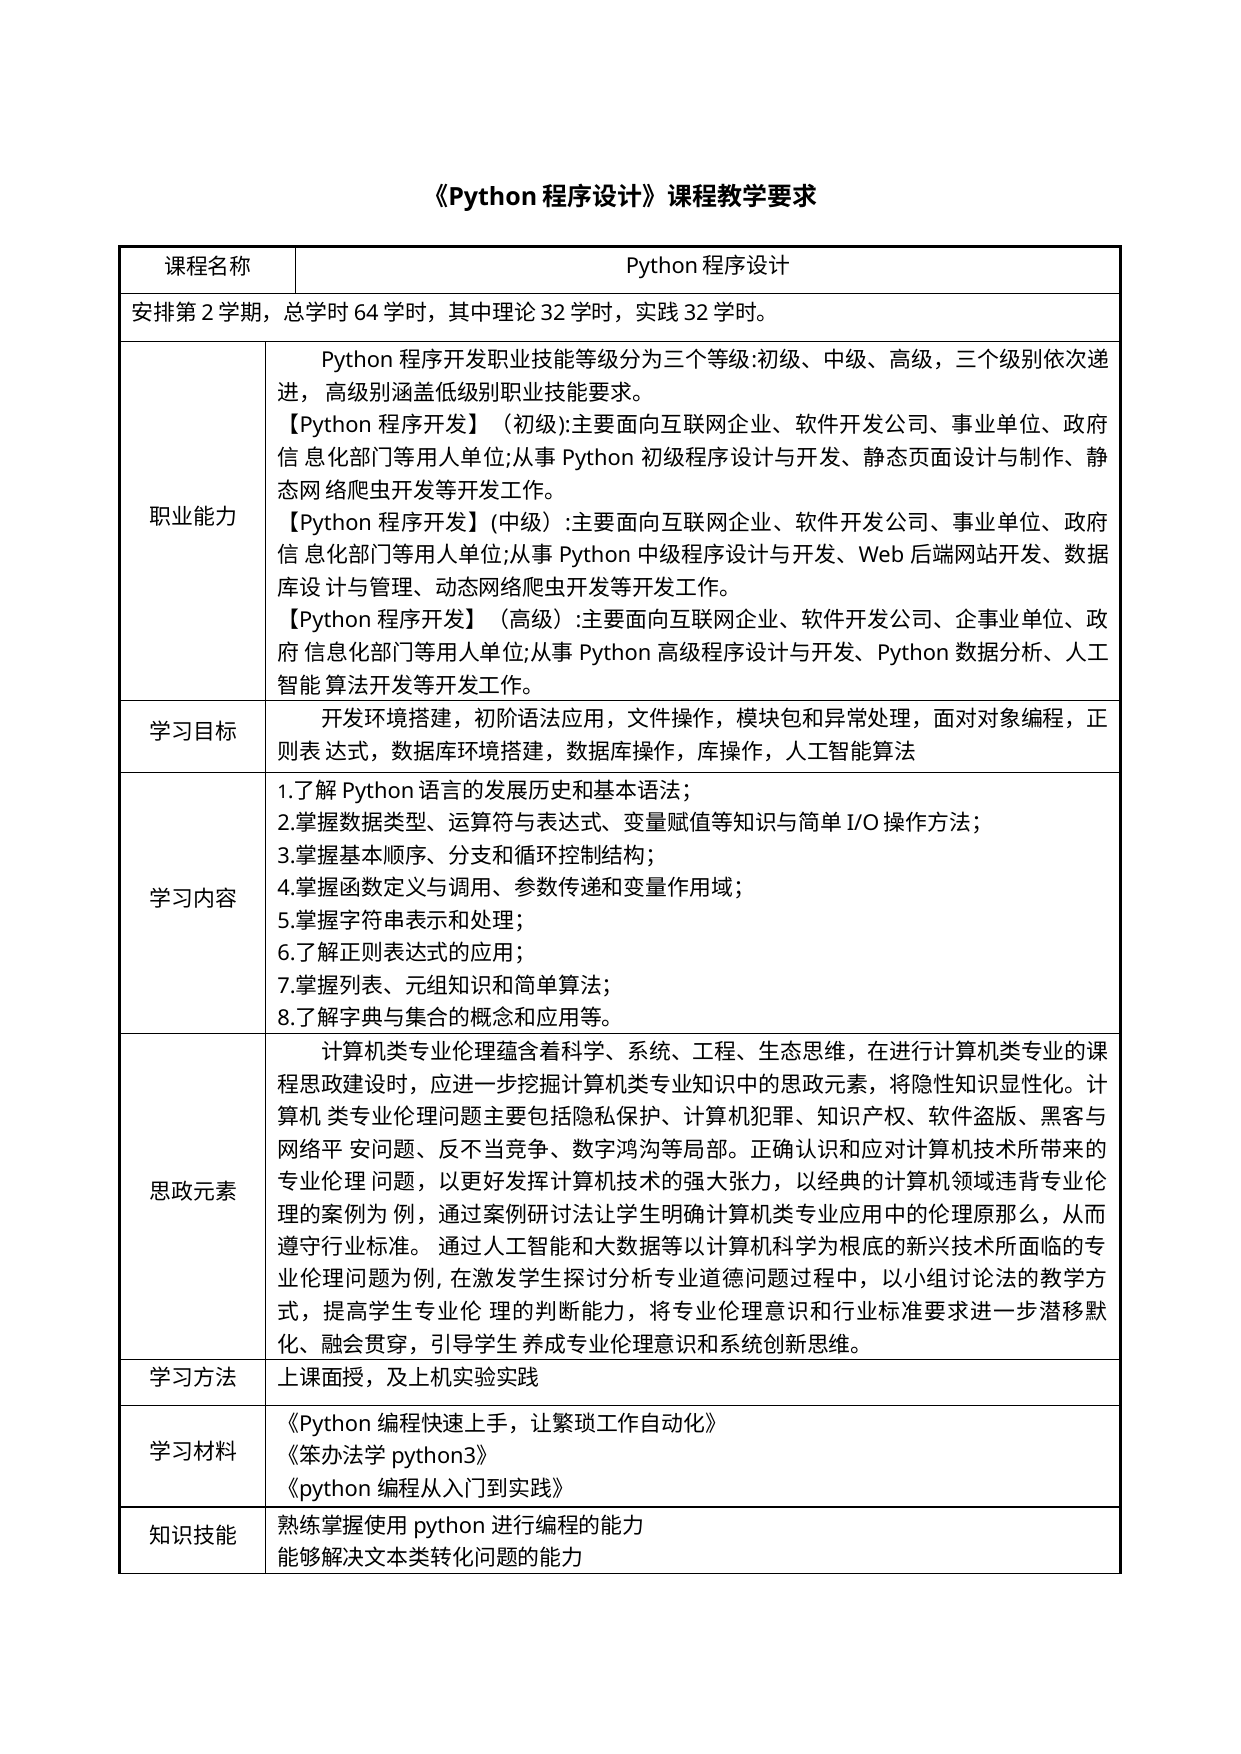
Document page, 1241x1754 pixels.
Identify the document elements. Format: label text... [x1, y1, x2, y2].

table_cell Python 程序开发职业技能等级分为三个等级:初级、中级、高级，三个级别依次递进， 高级别涵盖低级别职业技能要求。 【Python 程序开发】（初级):主要面向互联网企业、软件开发公司、事业单位、政府信 息化部门等用人单位;从事 Python 初级程序设计与开发、静态页面设计与制作、静态网 络爬虫开发等开发工作。 【Python 程序开发】(中级）:主要面向互联网企业、软件开发公司、事业单位、政府信 息化部门等用人单位;从事 Python 中级程序设计与开发、Web 后端网站开发、数据库设 计与管理、动态网络爬虫开发等开发工作。 【Python 程序开发】（高级）:主要面向互联网企业、软件开发公司、企事业单位、政府 信息化部门等用人单位;从事 Python 高级程序设计与开发、Python 数据分析、人工智能 算法开发等开发工作。 [266, 342, 1119, 700]
table_header Python程序设计 [296, 248, 1119, 293]
table_cell 学习材料 [121, 1406, 265, 1506]
table_cell 《Python 编程快速上手，让繁琐工作自动化》 《笨办法学 python3》 《python 编程从入门到实践》 [266, 1406, 1119, 1506]
table_cell 学习方法 [121, 1360, 265, 1405]
table_cell 1.了解Python语言的发展历史和基本语法； 2.掌握数据类型、运算符与表达式、变量赋值等知识与简单I/O操作方法； 3.掌握基本顺序、分支和循环控制结构； 4.掌握函数定义与调用、参数传递和变量作用域； 5.掌握字符串表示和处理； 6.了解正则表达式的应用； 7.掌握列表、元组知识和简单算法； 8.了解字典与集合的概念和应用等。 [266, 773, 1119, 1033]
text 《Python程序设计》课程教学要求 [148, 162, 1092, 227]
table_cell 安排第2学期，总学时64学时，其中理论32学时，实践32学时。 [121, 294, 1119, 341]
table_cell 熟练掌握使用 python 进行编程的能力 能够解决文本类转化问题的能力 [266, 1508, 1119, 1572]
table_cell 职业能力 [121, 342, 265, 700]
table_cell 上课面授，及上机实验实践 [266, 1360, 1119, 1405]
table_cell 开发环境搭建，初阶语法应用，文件操作，模块包和异常处理，面对对象编程，正则表 达式，数据库环境搭建，数据库操作，库操作，人工智能算法 [266, 701, 1119, 772]
table_header 课程名称 [121, 248, 295, 293]
table_cell 思政元素 [121, 1034, 265, 1359]
table_cell 学习内容 [121, 773, 265, 1033]
table_cell 计算机类专业伦理蕴含着科学、系统、工程、生态思维，在进行计算机类专业的课程思政建设时，应进一步挖掘计算机类专业知识中的思政元素，将隐性知识显性化。计算机 类专业伦理问题主要包括隐私保护、计算机犯罪、知识产权、软件盗版、黑客与网络平 安问题、反不当竞争、数字鸿沟等局部。正确认识和应对计算机技术所带来的专业伦理 问题，以更好发挥计算机技术的强大张力，以经典的计算机领域违背专业伦理的案例为 例，通过案例研讨法让学生明确计算机类专业应用中的伦理原那么，从而遵守行业标准。 通过人工智能和大数据等以计算机科学为根底的新兴技术所面临的专业伦理问题为例, 在激发学生探讨分析专业道德问题过程中，以小组讨论法的教学方式，提高学生专业伦 理的判断能力，将专业伦理意识和行业标准要求进一步潜移默化、融会贯穿，引导学生 养成专业伦理意识和系统创新思维。 [266, 1034, 1119, 1359]
table_cell 知识技能 [121, 1508, 265, 1572]
table_cell 学习目标 [121, 701, 265, 772]
